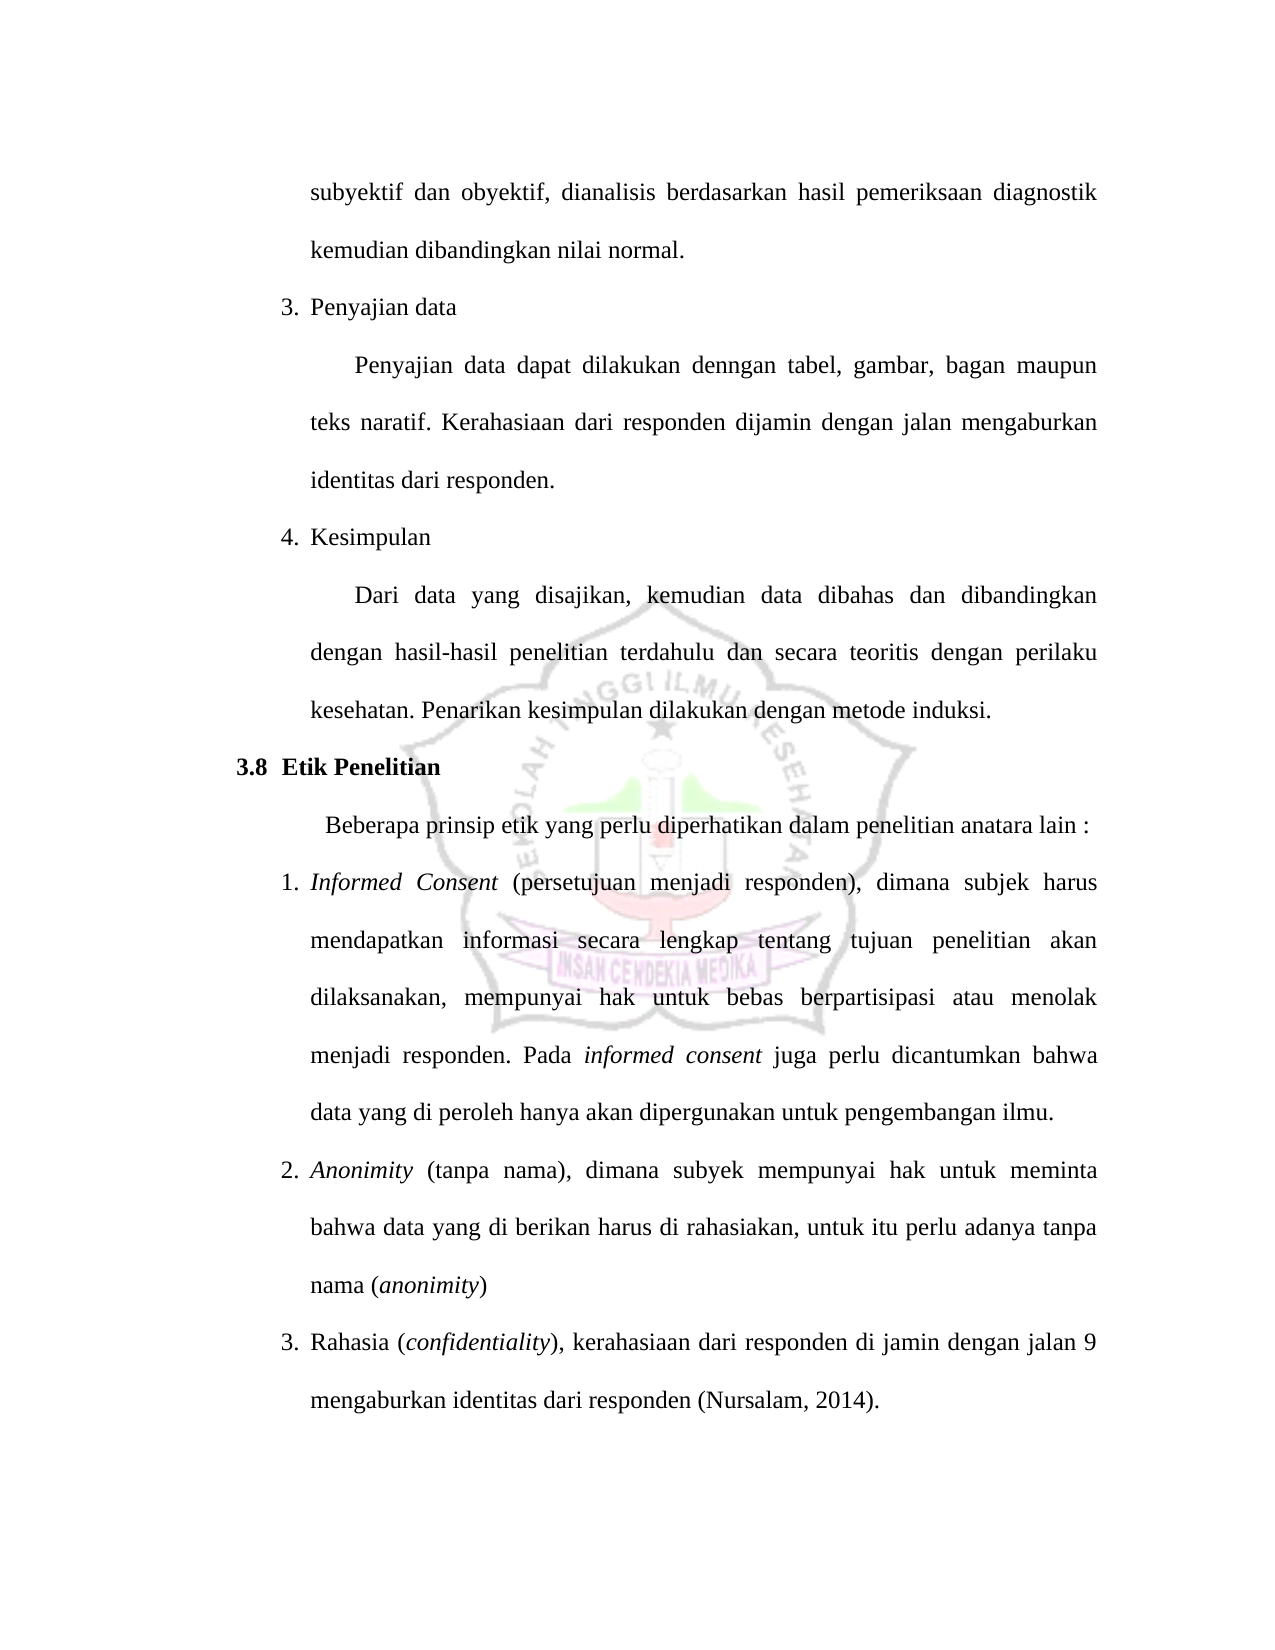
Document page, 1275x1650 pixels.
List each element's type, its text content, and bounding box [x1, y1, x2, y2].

list Beberapa prinsip etik yang perlu diperhatikan dalam penelitian anatara lain : [281, 810, 1098, 838]
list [310, 177, 1098, 263]
list Dari data yang disajikan, kemudian data dibahas dan dibandingkan dengan hasil-hasil penelitian terdahulu dan secara teoritis dengan perilaku kesehatan. Penarikan kesimpulan dilakukan dengan metode induksi. [310, 580, 1098, 723]
list Kesimpulan [281, 522, 1098, 551]
list Etik Penelitian [236, 752, 1098, 781]
list Penyajian data dapat dilakukan denngan tabel, gambar, bagan maupun teks naratif. Kerahasiaan dari responden dijamin dengan jalan mengaburkan identitas dari responden. [310, 350, 1098, 493]
list Anonimity (tanpa nama), dimana subyek mempunyai hak untuk meminta bahwa data yang di berikan harus di rahasiakan, untuk itu perlu adanya tanpa nama (anonimity) [281, 1155, 1098, 1298]
list Penyajian data [281, 292, 1098, 321]
list Informed Consent (persetujuan menjadi responden), dimana subjek harus mendapatkan informasi secara lengkap tentang tujuan penelitian akan dilaksanakan, mempunyai hak untuk bebas berpartisipasi atau menolak menjadi responden. Pada informed consent juga perlu dicantumkan bahwa data yang di peroleh hanya akan dipergunakan untuk pengembangan ilmu. [281, 867, 1098, 1126]
list Rahasia (confidentiality), kerahasiaan dari responden di jamin dengan jalan 9 mengaburkan identitas dari responden (Nursalam, 2014). [281, 1327, 1098, 1413]
